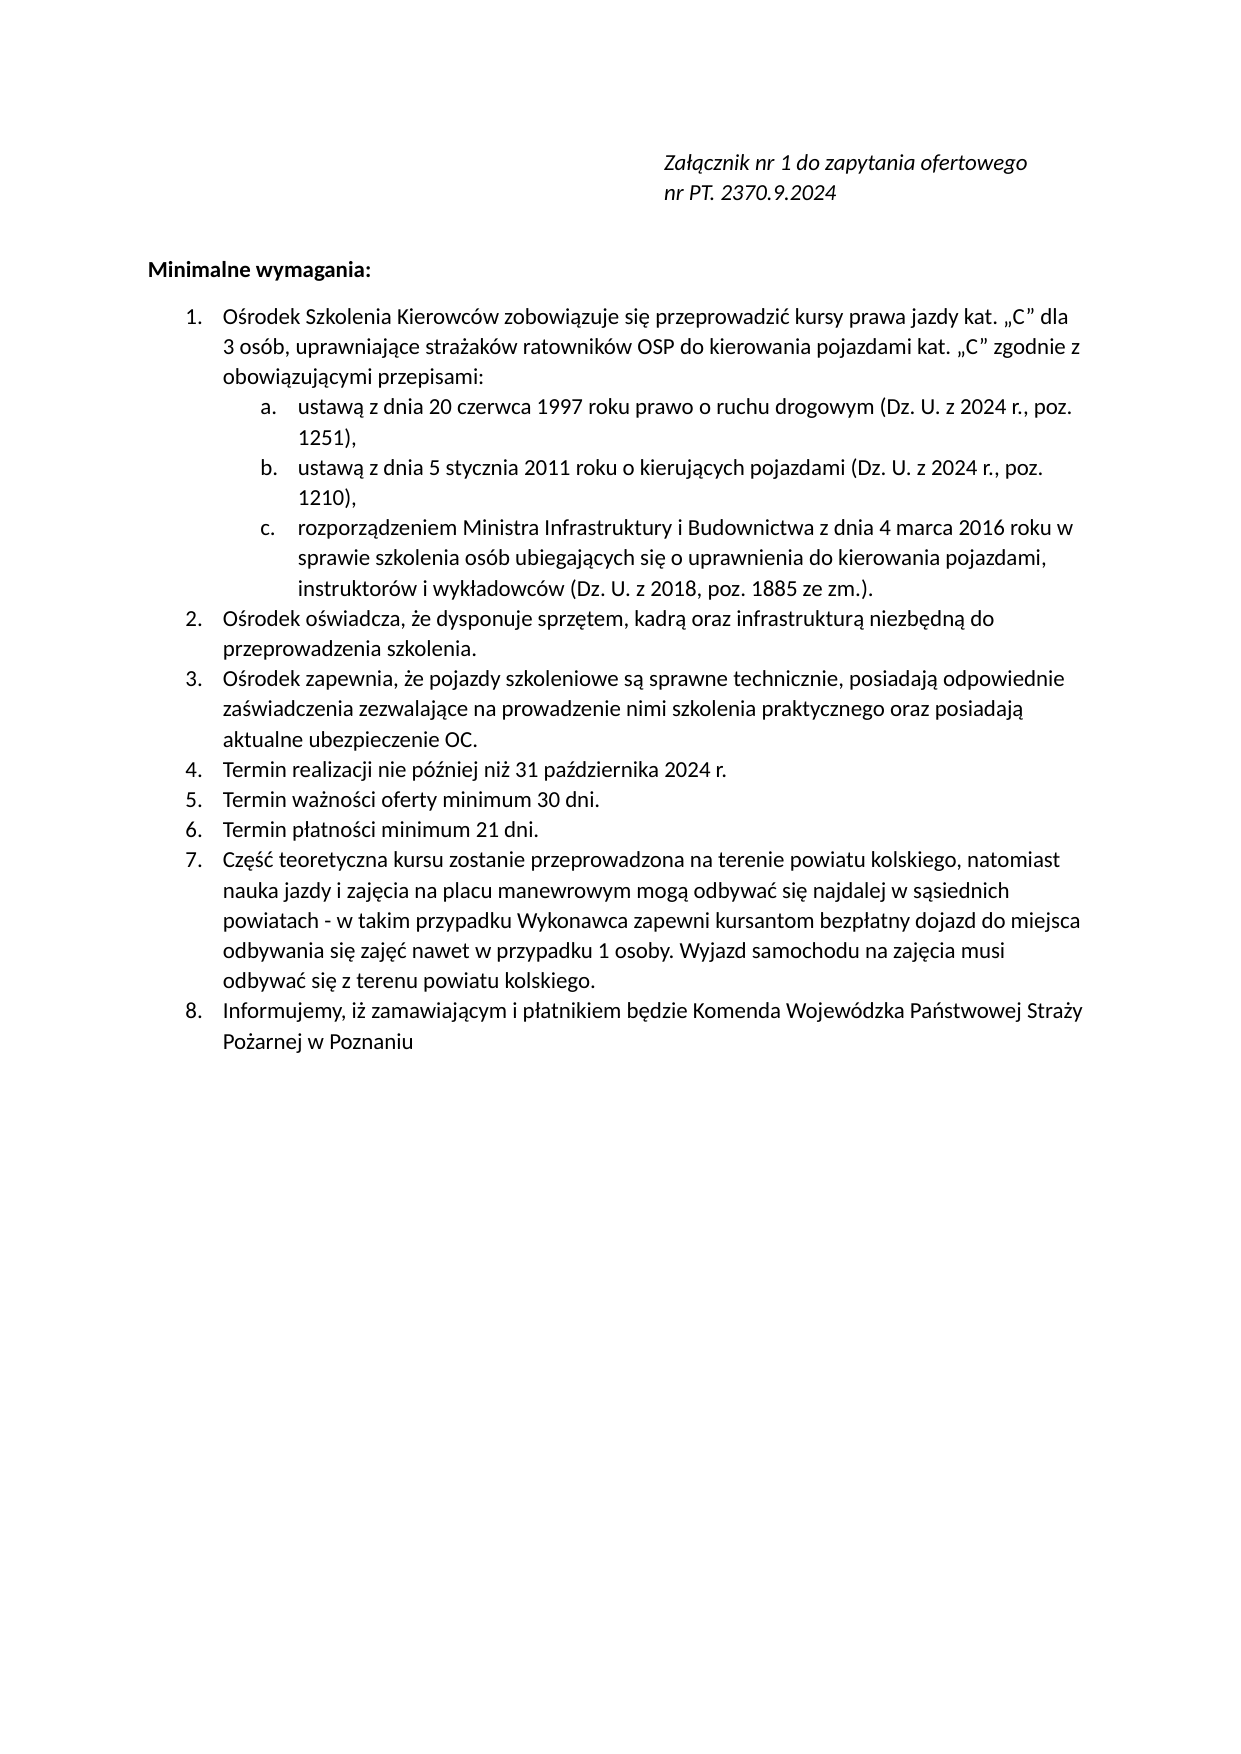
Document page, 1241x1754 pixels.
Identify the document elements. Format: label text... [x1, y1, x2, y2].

list ustawą z dnia 5 stycznia 2011 roku o kierujących pojazdami (Dz. U. z 2024 r., poz. 1210), [260, 453, 1093, 511]
list Termin realizacji nie później niż 31 października 2024 r. [185, 755, 1093, 783]
list rozporządzeniem Ministra Infrastruktury i Budownictwa z dnia 4 marca 2016 roku w sprawie szkolenia osób ubiegających się o uprawnienia do kierowania pojazdami, instruktorów i wykładowców (Dz. U. z 2018, poz. 1885 ze zm.). [260, 513, 1093, 602]
list Ośrodek oświadcza, że dysponuje sprzętem, kadrą oraz infrastrukturą niezbędną do przeprowadzenia szkolenia. [185, 604, 1093, 662]
text nr PT. 2370.9.2024 [590, 178, 1093, 206]
list Ośrodek Szkolenia Kierowców zobowiązuje się przeprowadzić kursy prawa jazdy kat. „C” dla 3 osób, uprawniające strażaków ratowników OSP do kierowania pojazdami kat. „C” zgodnie z obowiązującymi przepisami: [185, 302, 1093, 390]
text Załącznik nr 1 do zapytania ofertowego [590, 148, 1093, 176]
list Część teoretyczna kursu zostanie przeprowadzona na terenie powiatu kolskiego, natomiast nauka jazdy i zajęcia na placu manewrowym mogą odbywać się najdalej w sąsiednich powiatach - w takim przypadku Wykonawca zapewni kursantom bezpłatny dojazd do miejsca odbywania się zajęć nawet w przypadku 1 osoby. Wyjazd samochodu na zajęcia musi odbywać się z terenu powiatu kolskiego. [185, 846, 1093, 994]
text Minimalne wymagania: [148, 255, 1093, 283]
list Termin płatności minimum 21 dni. [185, 815, 1093, 843]
list Termin ważności oferty minimum 30 dni. [185, 785, 1093, 813]
list Informujemy, iż zamawiającym i płatnikiem będzie Komenda Wojewódzka Państwowej Straży Pożarnej w Poznaniu [185, 997, 1093, 1055]
list Ośrodek zapewnia, że pojazdy szkoleniowe są sprawne technicznie, posiadają odpowiednie zaświadczenia zezwalające na prowadzenie nimi szkolenia praktycznego oraz posiadają aktualne ubezpieczenie OC. [185, 664, 1093, 753]
list ustawą z dnia 20 czerwca 1997 roku prawo o ruchu drogowym (Dz. U. z 2024 r., poz. 1251), [260, 392, 1093, 451]
